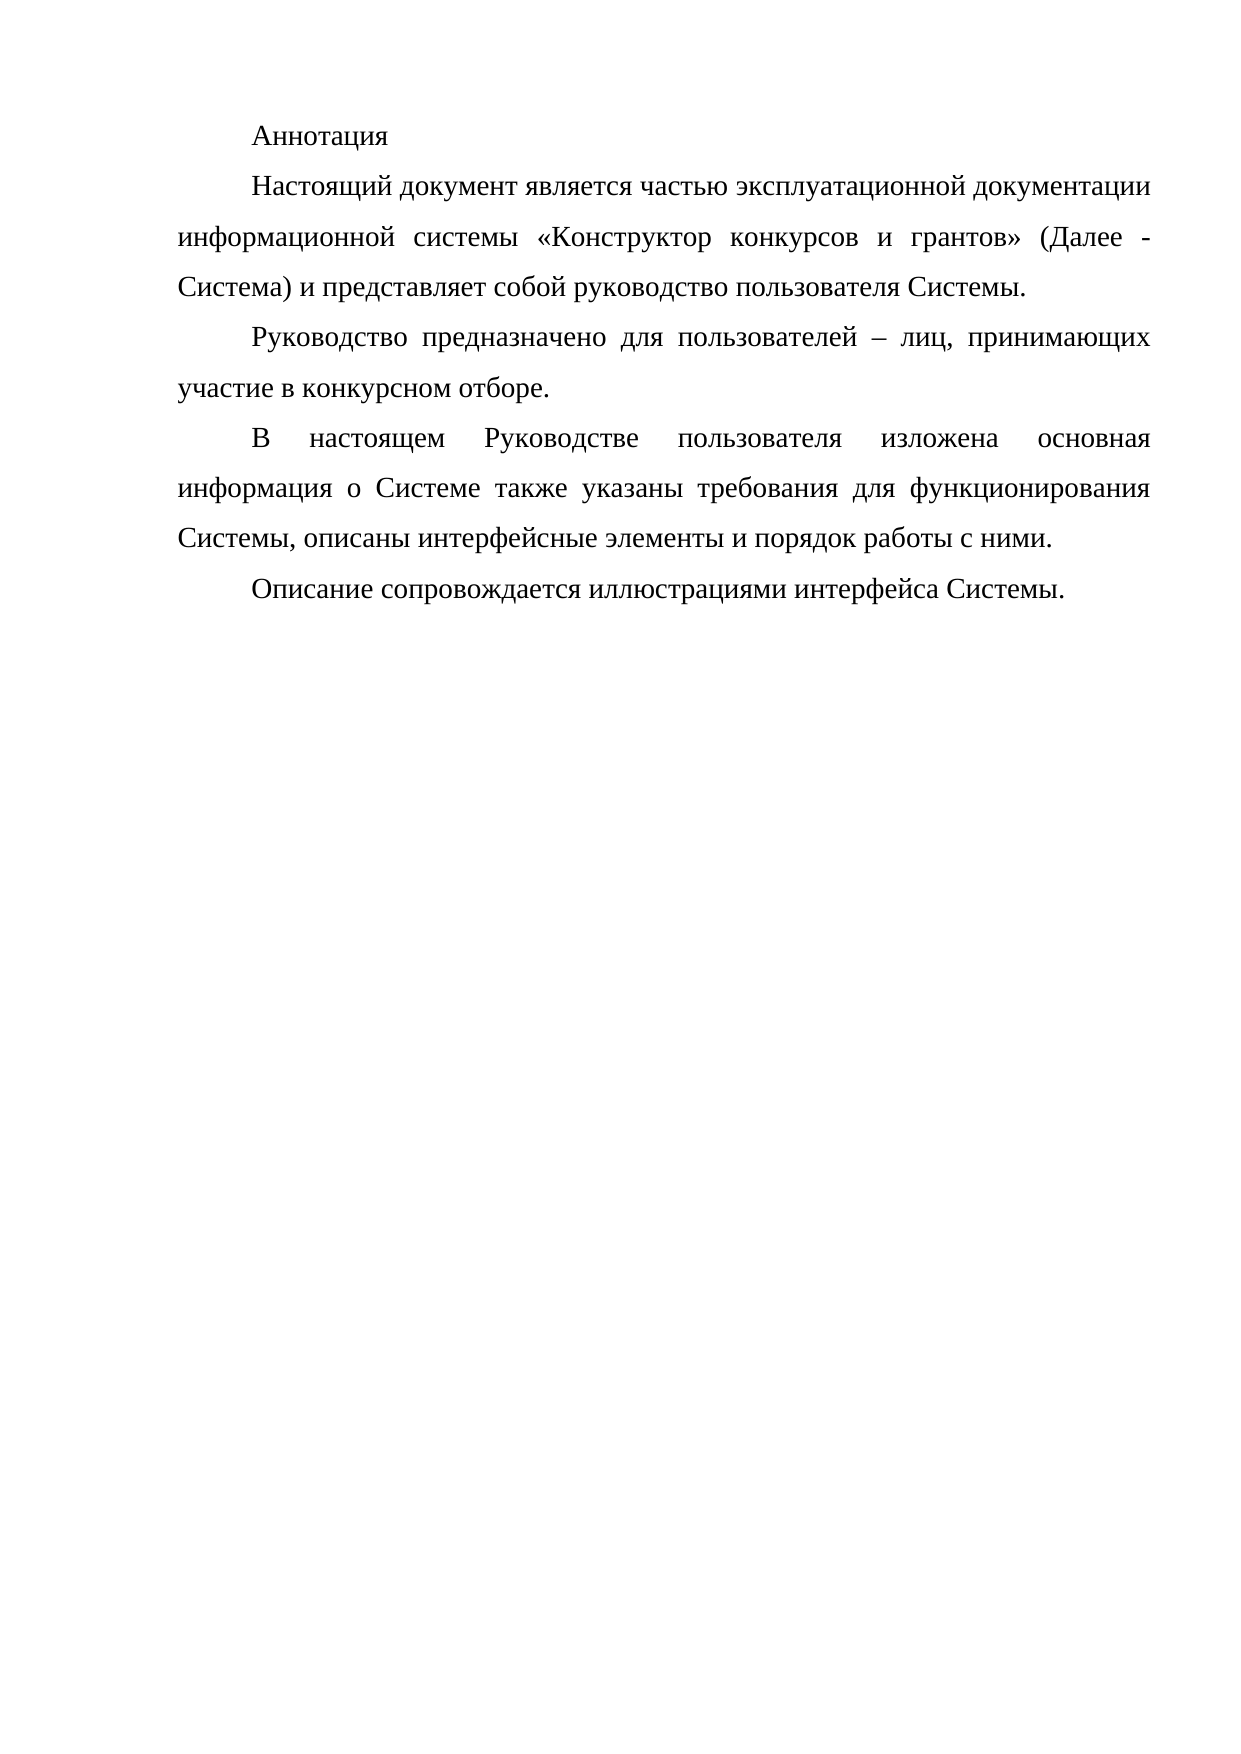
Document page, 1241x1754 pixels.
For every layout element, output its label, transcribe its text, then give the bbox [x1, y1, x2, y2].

text В настоящем Руководстве пользователя изложена основная информация о Системе также указаны требования для функционирования Системы, описаны интерфейсные элементы и порядок работы с ними. [177, 420, 1152, 554]
text Настоящий документ является частью эксплуатационной документации информационной системы «Конструктор конкурсов и грантов» (Далее - Система) и представляет собой руководство пользователя Системы. [177, 168, 1152, 303]
text Описание сопровождается иллюстрациями интерфейса Системы. [177, 571, 1152, 604]
text Руководство предназначено для пользователей – лиц, принимающих участие в конкурсном отборе. [177, 319, 1152, 403]
text Аннотация [177, 118, 1152, 152]
